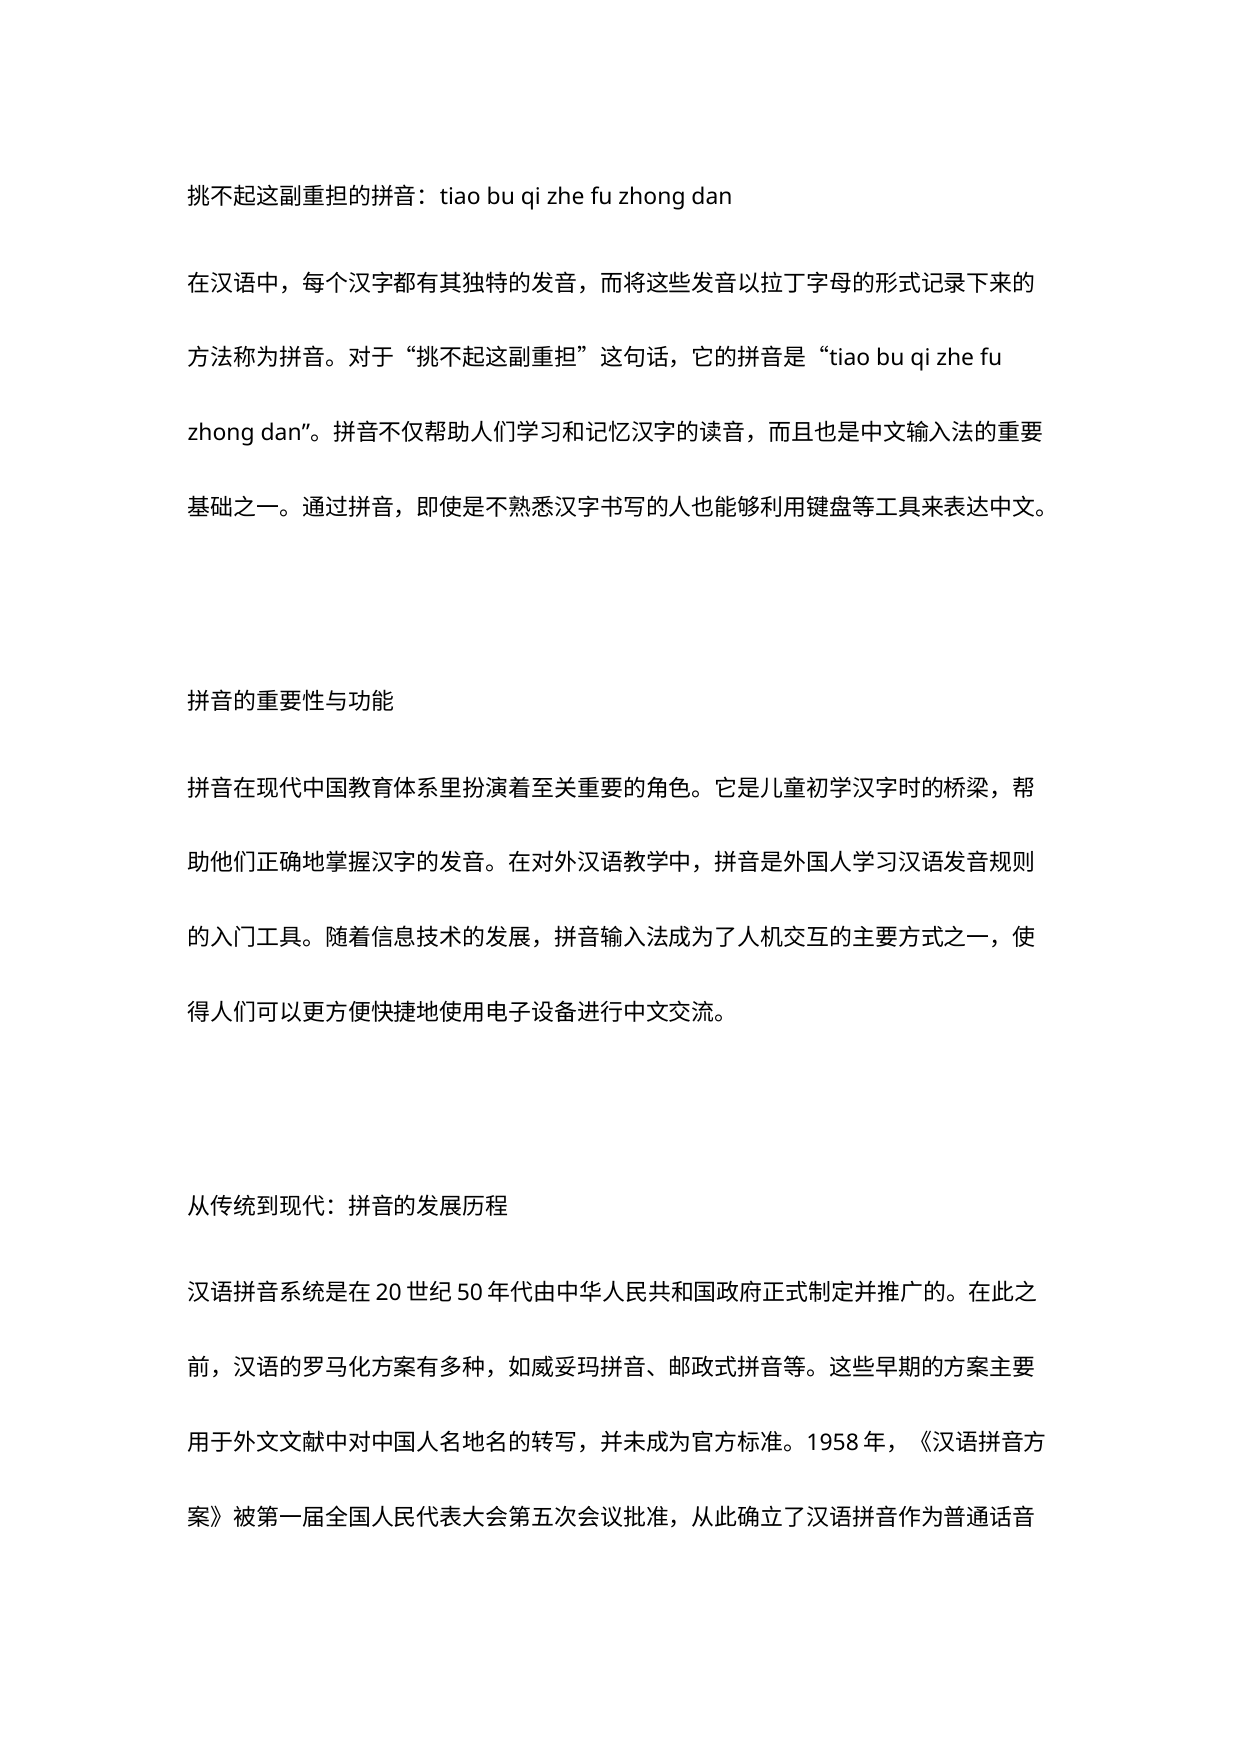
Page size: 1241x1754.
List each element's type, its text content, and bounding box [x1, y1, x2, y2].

text 拼音在现代中国教育体系里扮演着至关重要的角色。它是儿童初学汉字时的桥梁，帮助他们正确地掌握汉字的发音。在对外汉语教学中，拼音是外国人学习汉语发音规则的入门工具。随着信息技术的发展，拼音输入法成为了人机交互的主要方式之一，使得人们可以更方便快捷地使用电子设备进行中文交流。 [187, 753, 1053, 1043]
text 拼音的重要性与功能 [187, 667, 1053, 732]
text 在汉语中，每个汉字都有其独特的发音，而将这些发音以拉丁字母的形式记录下来的方法称为拼音。对于“挑不起这副重担”这句话，它的拼音是“tiao bu qi zhe fu zhong dan”。拼音不仅帮助人们学习和记忆汉字的读音，而且也是中文输入法的重要基础之一。通过拼音，即使是不熟悉汉字书写的人也能够利用键盘等工具来表达中文。 [187, 249, 1053, 538]
text 从传统到现代：拼音的发展历程 [187, 1172, 1053, 1237]
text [187, 1258, 1053, 1547]
text 挑不起这副重担的拼音：tiao bu qi zhe fu zhong dan [187, 162, 1053, 227]
